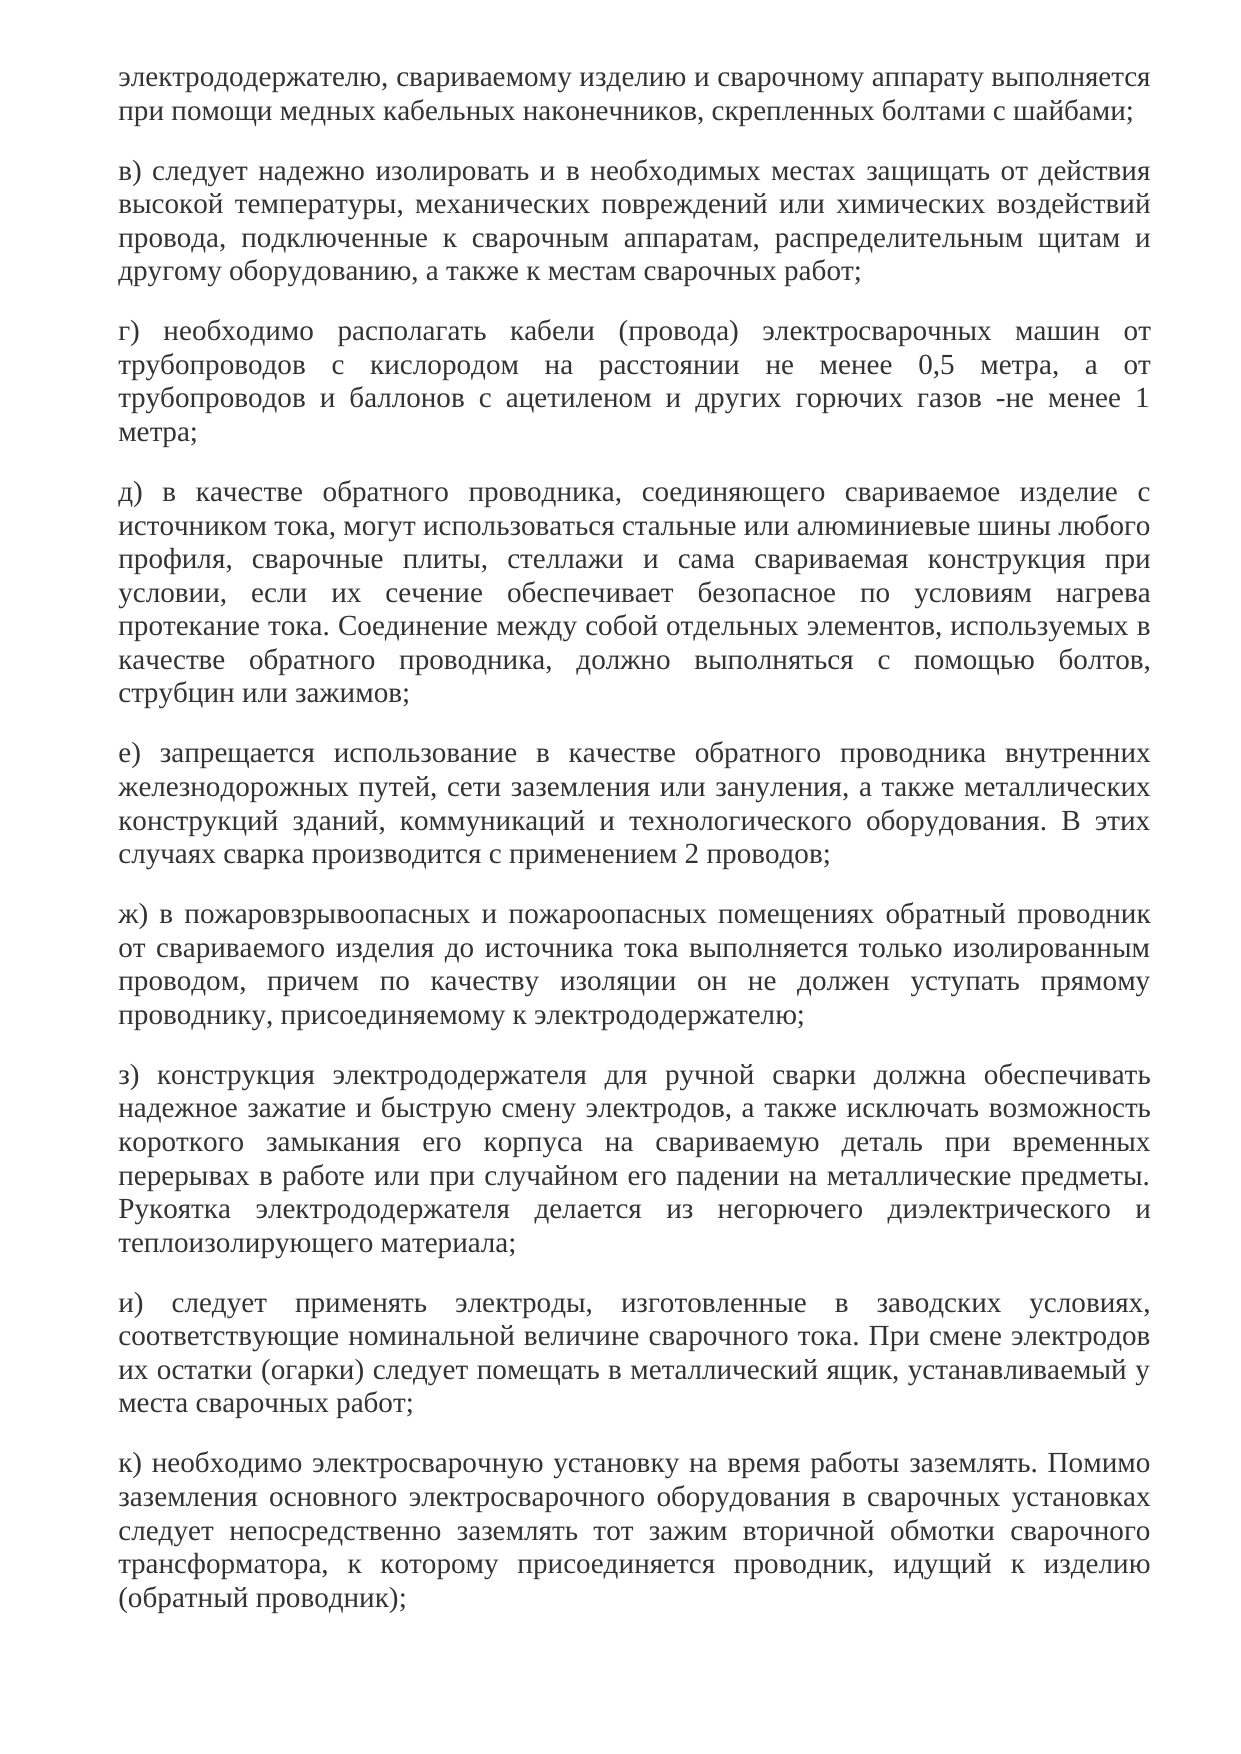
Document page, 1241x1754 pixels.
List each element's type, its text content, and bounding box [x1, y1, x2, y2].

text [118, 59, 1152, 126]
text ж) в пожаровзрывоопасных и пожароопасных помещениях обратный проводник от свариваемого изделия до источника тока выполняется только изолированным проводом, причем по качеству изоляции он не должен уступать прямому проводнику, присоединяемому к электрододержателю; [118, 896, 1152, 1030]
text д) в качестве обратного проводника, соединяющего свариваемое изделие с источником тока, могут использоваться стальные или алюминиевые шины любого профиля, сварочные плиты, стеллажи и сама свариваемая конструкция при условии, если их сечение обеспечивает безопасное по условиям нагрева протекание тока. Соединение между собой отдельных элементов, используемых в качестве обратного проводника, должно выполняться с помощью болтов, струбцин или зажимов; [118, 474, 1152, 709]
text к) необходимо электросварочную установку на время работы заземлять. Помимо заземления основного электросварочного оборудования в сварочных установках следует непосредственно заземлять тот зажим вторичной обмотки сварочного трансформатора, к которому присоединяется проводник, идущий к изделию (обратный проводник); [118, 1446, 1152, 1613]
text г) необходимо располагать кабели (провода) электросварочных машин от трубопроводов с кислородом на расстоянии не менее 0,5 метра, а от трубопроводов и баллонов с ацетиленом и других горючих газов -не менее 1 метра; [118, 313, 1152, 448]
text е) запрещается использование в качестве обратного проводника внутренних железнодорожных путей, сети заземления или зануления, а также металлических конструкций зданий, коммуникаций и технологического оборудования. В этих случаях сварка производится с применением 2 проводов; [118, 736, 1152, 870]
text в) следует надежно изолировать и в необходимых местах защищать от действия высокой температуры, механических повреждений или химических воздействий провода, подключенные к сварочным аппаратам, распределительным щитам и другому оборудованию, а также к местам сварочных работ; [118, 153, 1152, 287]
text з) конструкция электрододержателя для ручной сварки должна обеспечивать надежное зажатие и быструю смену электродов, а также исключать возможность короткого замыкания его корпуса на свариваемую деталь при временных перерывах в работе или при случайном его падении на металлические предметы. Рукоятка электрододержателя делается из негорючего диэлектрического и теплоизолирующего материала; [118, 1057, 1152, 1258]
text и) следует применять электроды, изготовленные в заводских условиях, соответствующие номинальной величине сварочного тока. При смене электродов их остатки (огарки) следует помещать в металлический ящик, устанавливаемый у места сварочных работ; [118, 1285, 1152, 1419]
